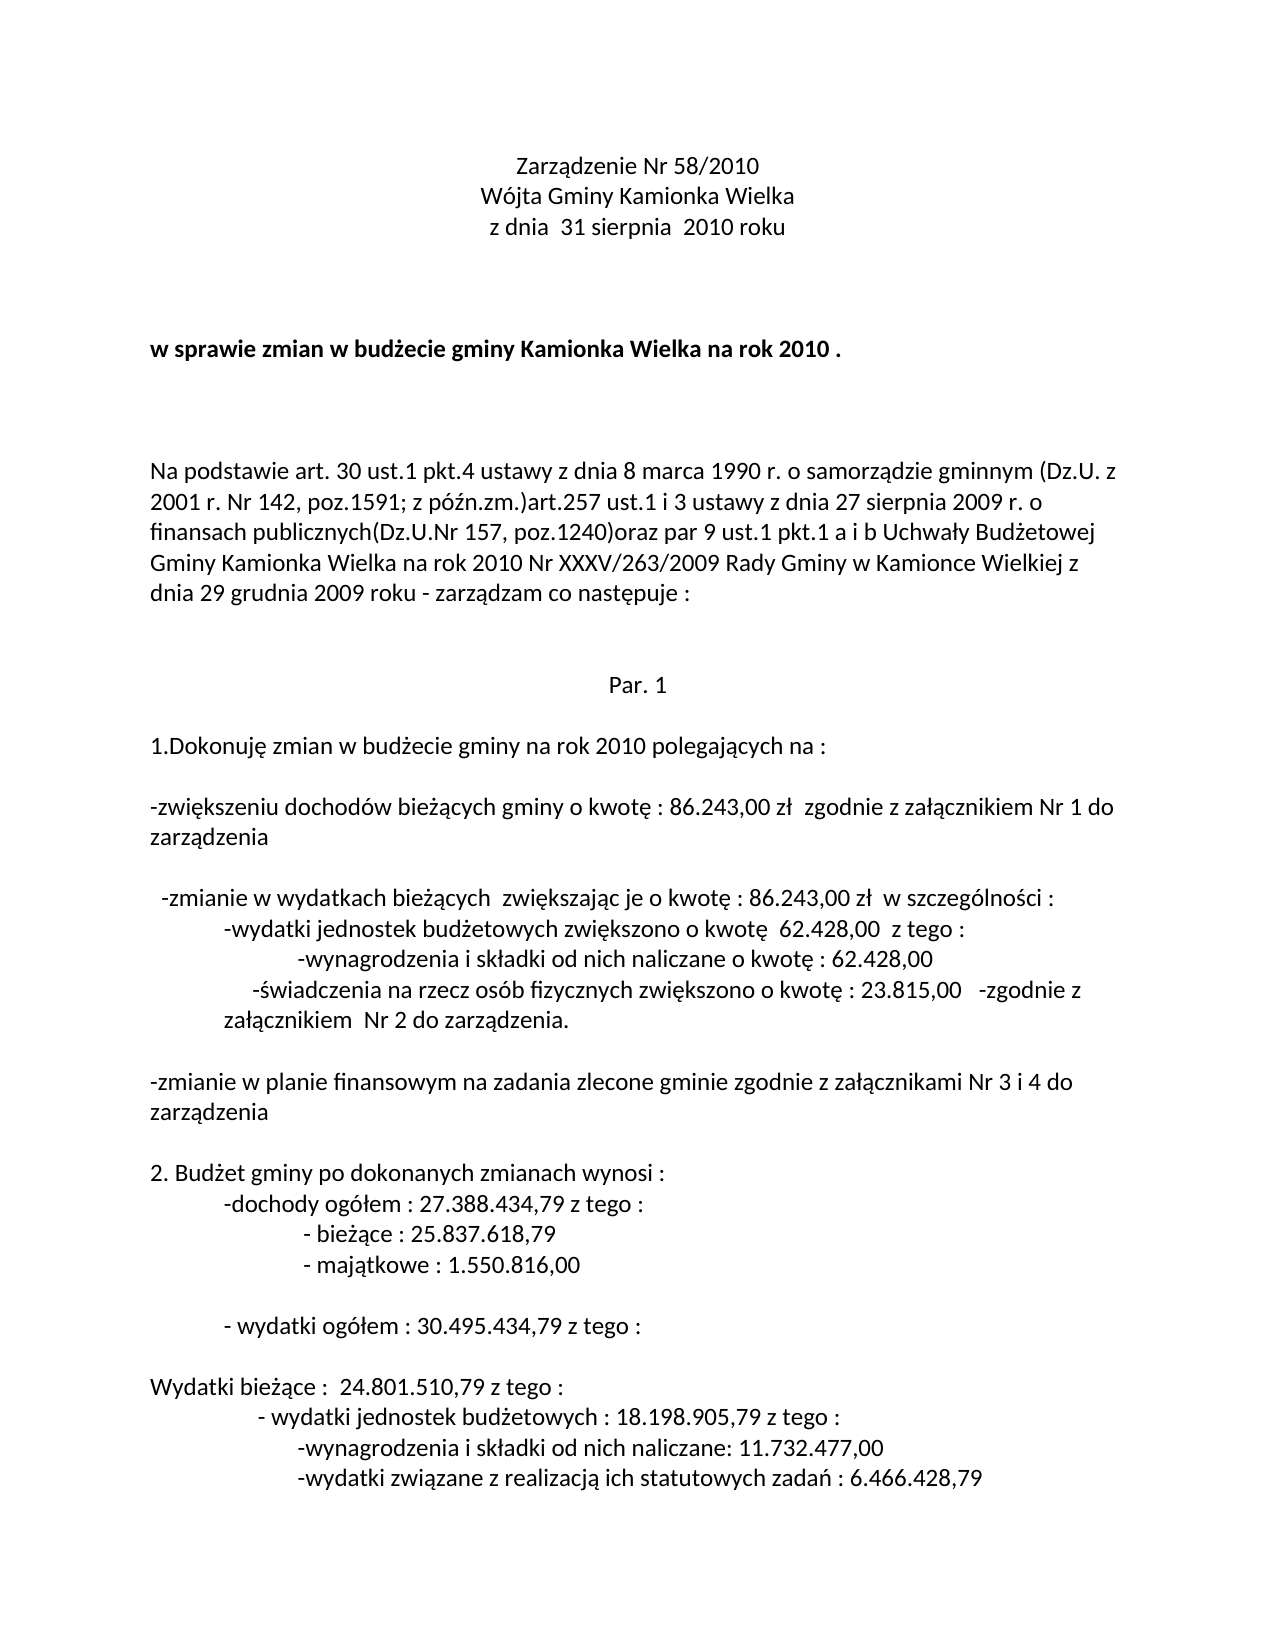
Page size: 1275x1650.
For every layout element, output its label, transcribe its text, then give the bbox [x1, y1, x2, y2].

text - wydatki jednostek budżetowych : 18.198.905,79 z tego : [150, 1401, 1125, 1432]
text 1.Dokonuję zmian w budżecie gminy na rok 2010 polegających na : [150, 730, 1125, 760]
text -wydatki związane z realizacją ich statutowych zadań : 6.466.428,79 [150, 1462, 1125, 1493]
text Wójta Gminy Kamionka Wielka [150, 181, 1125, 211]
text -wynagrodzenia i składki od nich naliczane: 11.732.477,00 [150, 1432, 1125, 1462]
text -zwiększeniu dochodów bieżących gminy o kwotę : 86.243,00 zł zgodnie z załącznikiem Nr 1 do zarządzenia [150, 791, 1125, 852]
text z dnia 31 sierpnia 2010 roku [150, 211, 1125, 242]
text Na podstawie art. 30 ust.1 pkt.4 ustawy z dnia 8 marca 1990 r. o samorządzie gminnym (Dz.U. z 2001 r. Nr 142, poz.1591; z późn.zm.)art.257 ust.1 i 3 ustawy z dnia 27 sierpnia 2009 r. o finansach publicznych(Dz.U.Nr 157, poz.1240)oraz par 9 ust.1 pkt.1 a i b Uchwały Budżetowej Gminy Kamionka Wielka na rok 2010 Nr XXXV/263/2009 Rady Gminy w Kamionce Wielkiej z dnia 29 grudnia 2009 roku - zarządzam co następuje : [150, 455, 1125, 608]
text Par. 1 [150, 669, 1125, 699]
text - bieżące : 25.837.618,79 [150, 1218, 1125, 1249]
text -świadczenia na rzecz osób fizycznych zwiększono o kwotę : 23.815,00 -zgodnie z załącznikiem Nr 2 do zarządzenia. [224, 974, 1125, 1035]
text -zmianie w wydatkach bieżących zwiększając je o kwotę : 86.243,00 zł w szczególności : [150, 882, 1125, 913]
text 2. Budżet gminy po dokonanych zmianach wynosi : [150, 1157, 1125, 1188]
text - wydatki ogółem : 30.495.434,79 z tego : [150, 1310, 1125, 1340]
text w sprawie zmian w budżecie gminy Kamionka Wielka na rok 2010 . [150, 333, 1125, 364]
text - majątkowe : 1.550.816,00 [150, 1249, 1125, 1279]
text -wydatki jednostek budżetowych zwiększono o kwotę 62.428,00 z tego : [150, 913, 1125, 943]
text -wynagrodzenia i składki od nich naliczane o kwotę : 62.428,00 [150, 943, 1125, 974]
text -dochody ogółem : 27.388.434,79 z tego : [150, 1188, 1125, 1218]
text Wydatki bieżące : 24.801.510,79 z tego : [150, 1371, 1125, 1401]
text -zmianie w planie finansowym na zadania zlecone gminie zgodnie z załącznikami Nr 3 i 4 do zarządzenia [150, 1066, 1125, 1127]
text Zarządzenie Nr 58/2010 [150, 150, 1125, 181]
